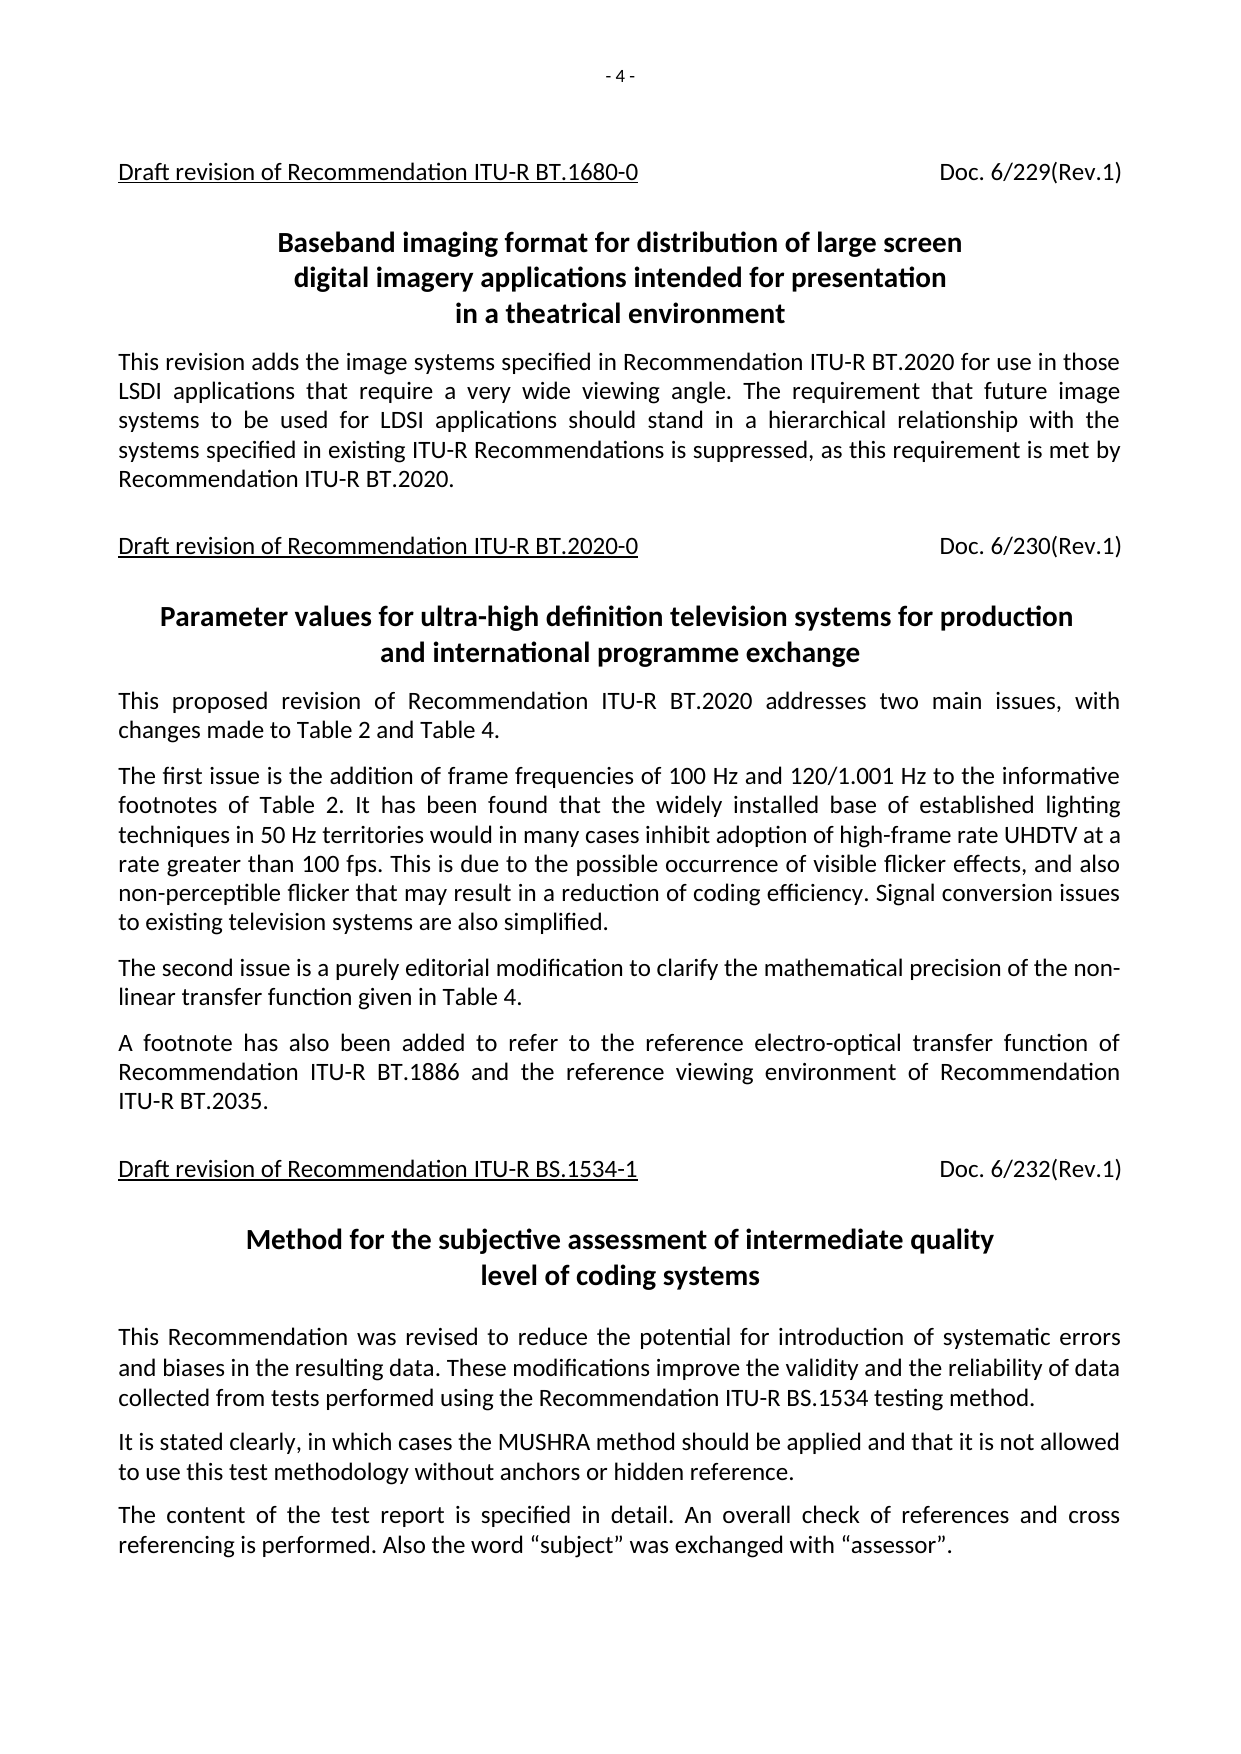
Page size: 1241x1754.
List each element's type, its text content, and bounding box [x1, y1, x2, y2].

text This proposed revision of Recommendation ITU-R BT.2020 addresses two main issues, with changes made to Table 2 and Table 4. [118, 686, 1122, 745]
text This Recommendation was revised to reduce the potential for introduction of systematic errors and biases in the resulting data. These modifications improve the validity and the reliability of data collected from tests performed using the Recommendation ITU-R BS.1534 testing method. [118, 1322, 1122, 1413]
title Method for the subjective assessment of intermediate quality level of coding systems [118, 1221, 1122, 1292]
title Draft revision of Recommendation ITU-R BT.1680-0 Doc. 6/229(Rev.1) [118, 156, 1122, 186]
text The content of the test report is specified in detail. An overall check of references and cross referencing is performed. Also the word “subject” was exchanged with “assessor”. [118, 1499, 1122, 1560]
text A footnote has also been added to refer to the reference electro-optical transfer function of Recommendation ITU-R BT.1886 and the reference viewing environment of Recommendation ITU-R BT.2035. [118, 1028, 1122, 1116]
title Parameter values for ultra-high definition television systems for production and international programme exchange [118, 598, 1122, 670]
text The second issue is a purely editorial modification to clarify the mathematical precision of the non-linear transfer function given in Table 4. [118, 953, 1122, 1011]
text This revision adds the image systems specified in Recommendation ITU-R BT.2020 for use in those LSDI applications that require a very wide viewing angle. The requirement that future image systems to be used for LDSI applications should stand in a hierarchical relationship with the systems specified in existing ITU-R Recommendations is suppressed, as this requirement is met by Recommendation ITU-R BT.2020. [118, 347, 1122, 493]
title Baseband imaging format for distribution of large screen digital imagery applications intended for presentation in a theatrical environment [118, 224, 1122, 331]
text The first issue is the addition of frame frequencies of 100 Hz and 120/1.001 Hz to the informative footnotes of Table 2. It has been found that the widely installed base of established lighting techniques in 50 Hz territories would in many cases inhibit adoption of high-frame rate UHDTV at a rate greater than 100 fps. This is due to the possible occurrence of visible flicker effects, and also non-perceptible flicker that may result in a reduction of coding efficiency. Signal conversion issues to existing television systems are also simplified. [118, 761, 1122, 936]
text It is stated clearly, in which cases the MUSHRA method should be applied and that it is not allowed to use this test methodology without anchors or hidden reference. [118, 1426, 1122, 1487]
title Draft revision of Recommendation ITU-R BS.1534-1 Doc. 6/232(Rev.1) [118, 1153, 1122, 1184]
title Draft revision of Recommendation ITU-R BT.2020-0 Doc. 6/230(Rev.1) [118, 531, 1122, 561]
